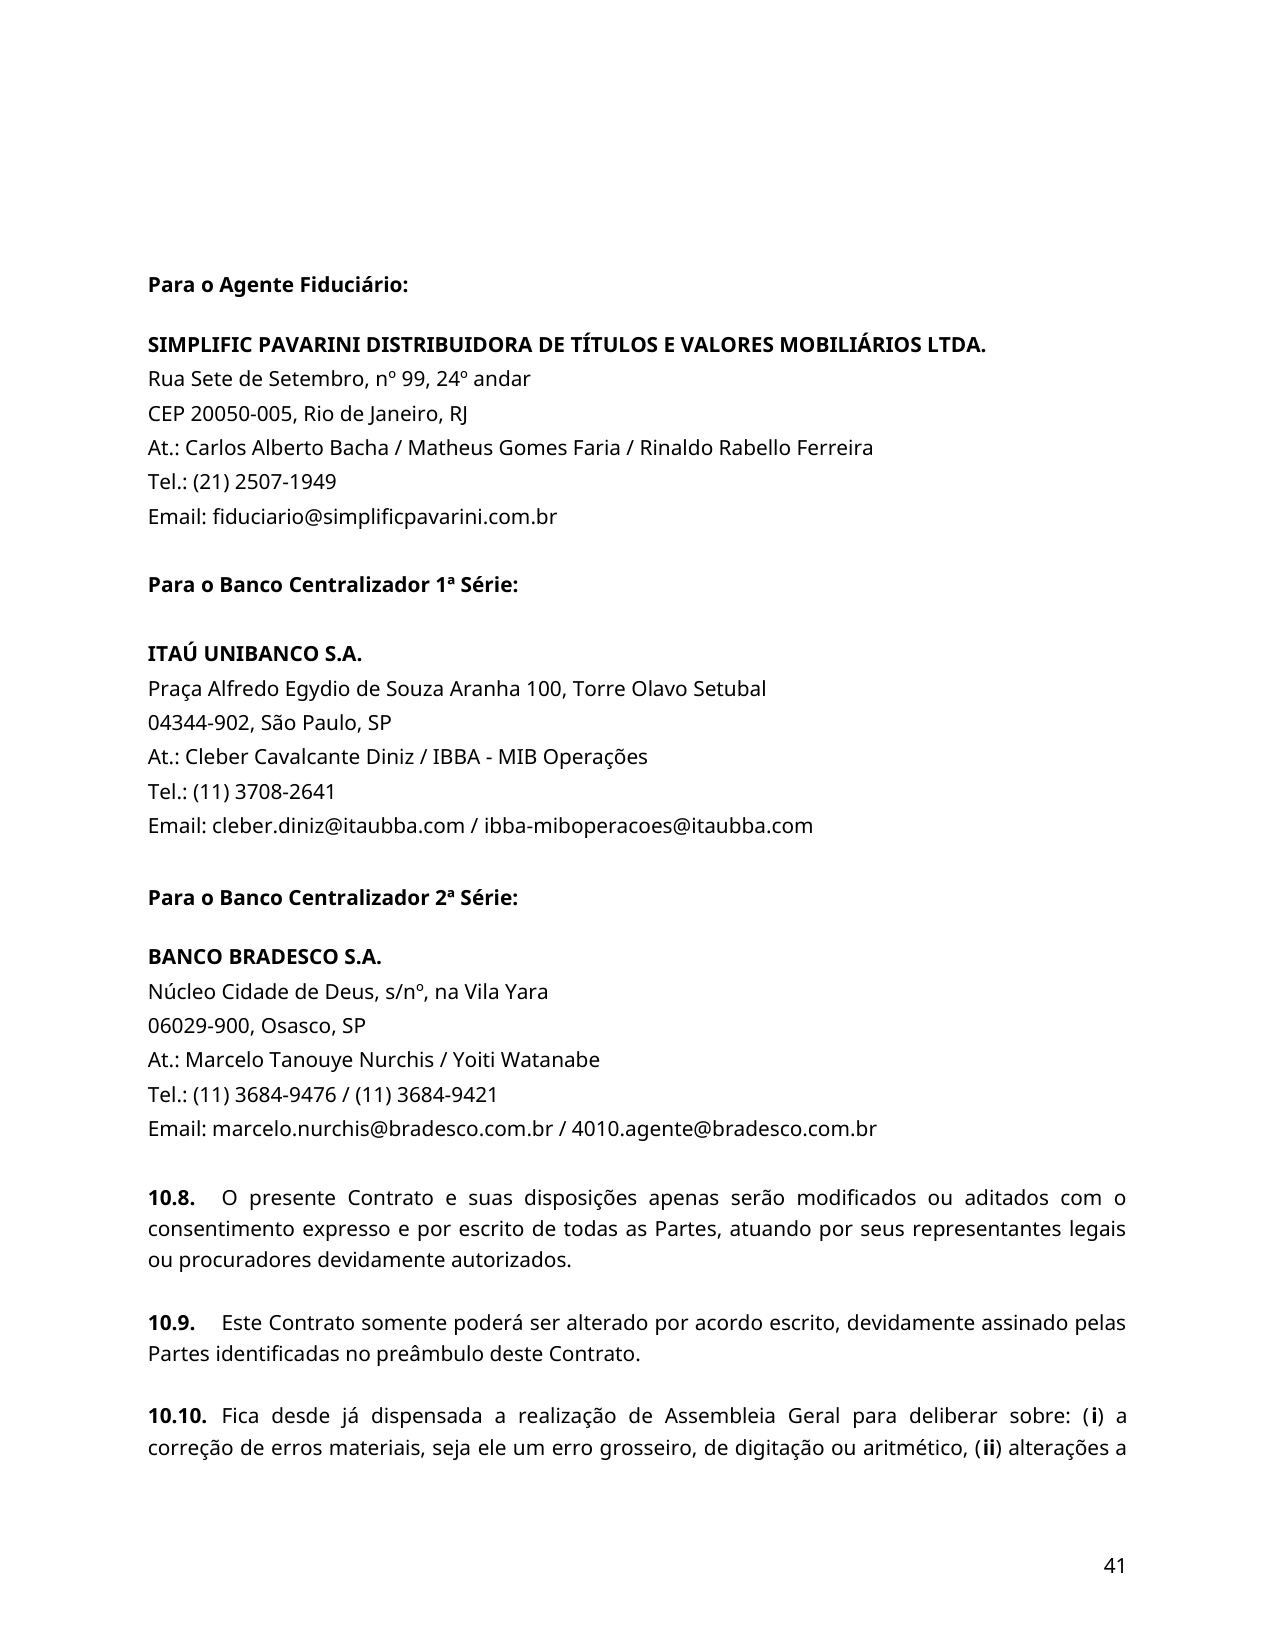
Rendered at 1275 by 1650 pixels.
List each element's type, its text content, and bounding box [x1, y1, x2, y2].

text 06029-900, Osasco, SP [148, 1011, 1127, 1040]
text ITAÚ UNIBANCO S.A. [148, 639, 1127, 668]
text Tel.: (21) 2507-1949 [148, 467, 1127, 496]
text Para o Banco Centralizador 2ª Série: [148, 880, 1127, 911]
text CEP 20050-005, Rio de Janeiro, RJ [148, 399, 1127, 427]
text Tel.: (11) 3684-9476 / (11) 3684-9421 [148, 1080, 1127, 1108]
text Email: fiduciario@simplificpavarini.com.br [148, 502, 1127, 530]
text 04344-902, São Paulo, SP [148, 708, 1127, 737]
text At.: Marcelo Tanouye Nurchis / Yoiti Watanabe [148, 1046, 1127, 1074]
text Email: marcelo.nurchis@bradesco.com.br / 4010.agente@bradesco.com.br [148, 1114, 1127, 1143]
text Núcleo Cidade de Deus, s/nº, na Vila Yara [148, 977, 1127, 1005]
text SIMPLIFIC PAVARINI DISTRIBUIDORA DE TÍTULOS E VALORES MOBILIÁRIOS LTDA. [148, 330, 1127, 358]
text Para o Agente Fiduciário: [148, 267, 1127, 299]
text Tel.: (11) 3708-2641 [148, 777, 1127, 805]
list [148, 1399, 1127, 1461]
text At.: Cleber Cavalcante Diniz / IBBA - MIB Operações [148, 742, 1127, 771]
text Rua Sete de Setembro, nº 99, 24º andar [148, 364, 1127, 393]
text BANCO BRADESCO S.A. [148, 942, 1127, 971]
text At.: Carlos Alberto Bacha / Matheus Gomes Faria / Rinaldo Rabello Ferreira [148, 433, 1127, 462]
text Para o Banco Centralizador 1ª Série: [148, 571, 1127, 599]
list O presente Contrato e suas disposições apenas serão modificados ou aditados com o consentimento expresso e por escrito de todas as Partes, atuando por seus representantes legais ou procuradores devidamente autorizados. [148, 1180, 1127, 1274]
text Praça Alfredo Egydio de Souza Aranha 100, Torre Olavo Setubal [148, 674, 1127, 702]
text Email: cleber.diniz@itaubba.com / ibba-miboperacoes@itaubba.com [148, 811, 1127, 840]
list Este Contrato somente poderá ser alterado por acordo escrito, devidamente assinado pelas Partes identificadas no preâmbulo deste Contrato. [148, 1305, 1127, 1367]
